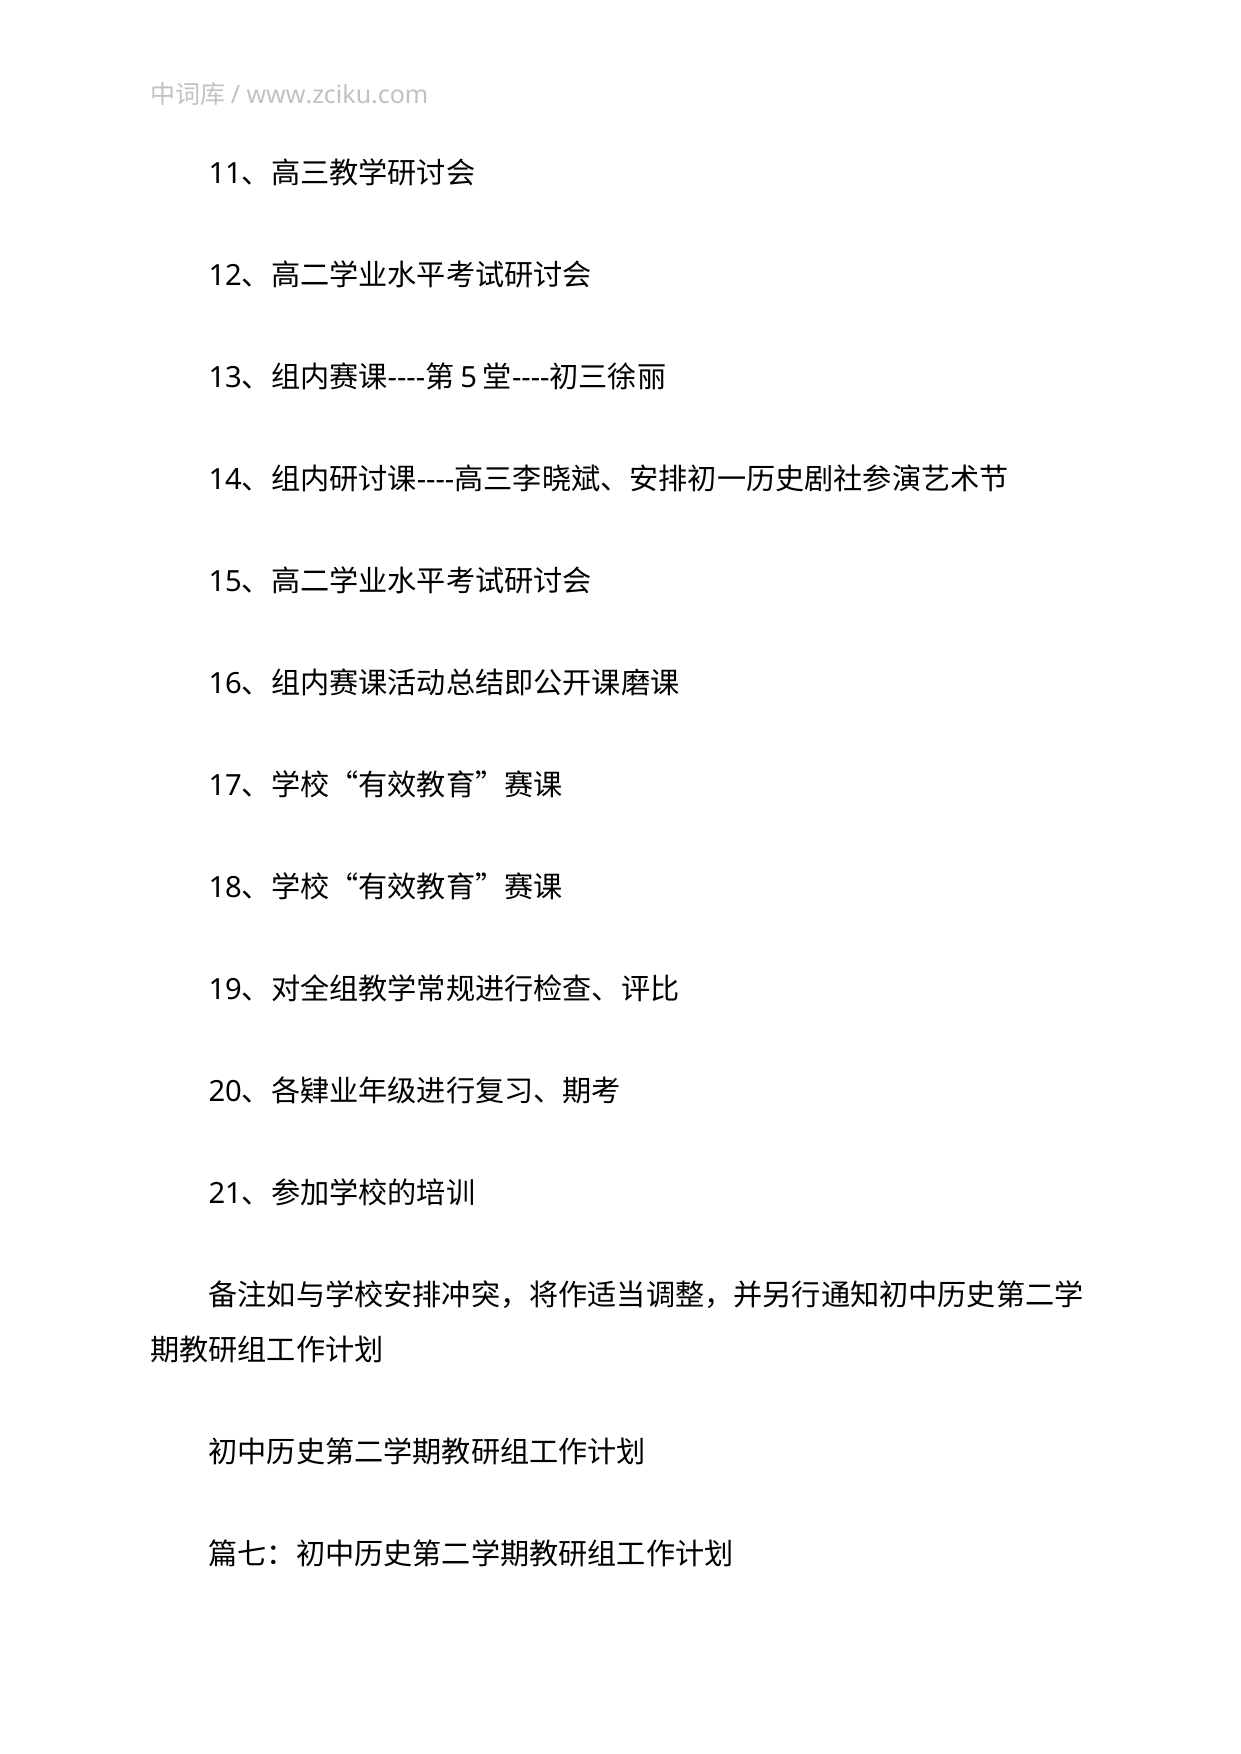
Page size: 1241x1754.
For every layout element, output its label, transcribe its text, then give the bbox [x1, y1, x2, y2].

text 20、各肄业年级进行复习、期考 [150, 1068, 1090, 1110]
text 19、对全组教学常规进行检查、评比 [150, 966, 1090, 1008]
text 篇七：初中历史第二学期教研组工作计划 [150, 1530, 1090, 1572]
text 18、学校“有效教育”赛课 [150, 864, 1090, 906]
text 16、组内赛课活动总结即公开课磨课 [150, 660, 1090, 702]
text 备注如与学校安排冲突，将作适当调整，并另行通知初中历史第二学期教研组工作计划 [150, 1272, 1090, 1369]
text 14、组内研讨课----高三李晓斌、安排初一历史剧社参演艺术节 [150, 456, 1090, 498]
text 21、参加学校的培训 [150, 1170, 1090, 1212]
text 初中历史第二学期教研组工作计划 [150, 1428, 1090, 1471]
text 13、组内赛课----第5堂----初三徐丽 [150, 354, 1090, 396]
text 12、高二学业水平考试研讨会 [150, 252, 1090, 294]
text 11、高三教学研讨会 [150, 150, 1090, 192]
text 17、学校“有效教育”赛课 [150, 762, 1090, 804]
text 15、高二学业水平考试研讨会 [150, 558, 1090, 600]
